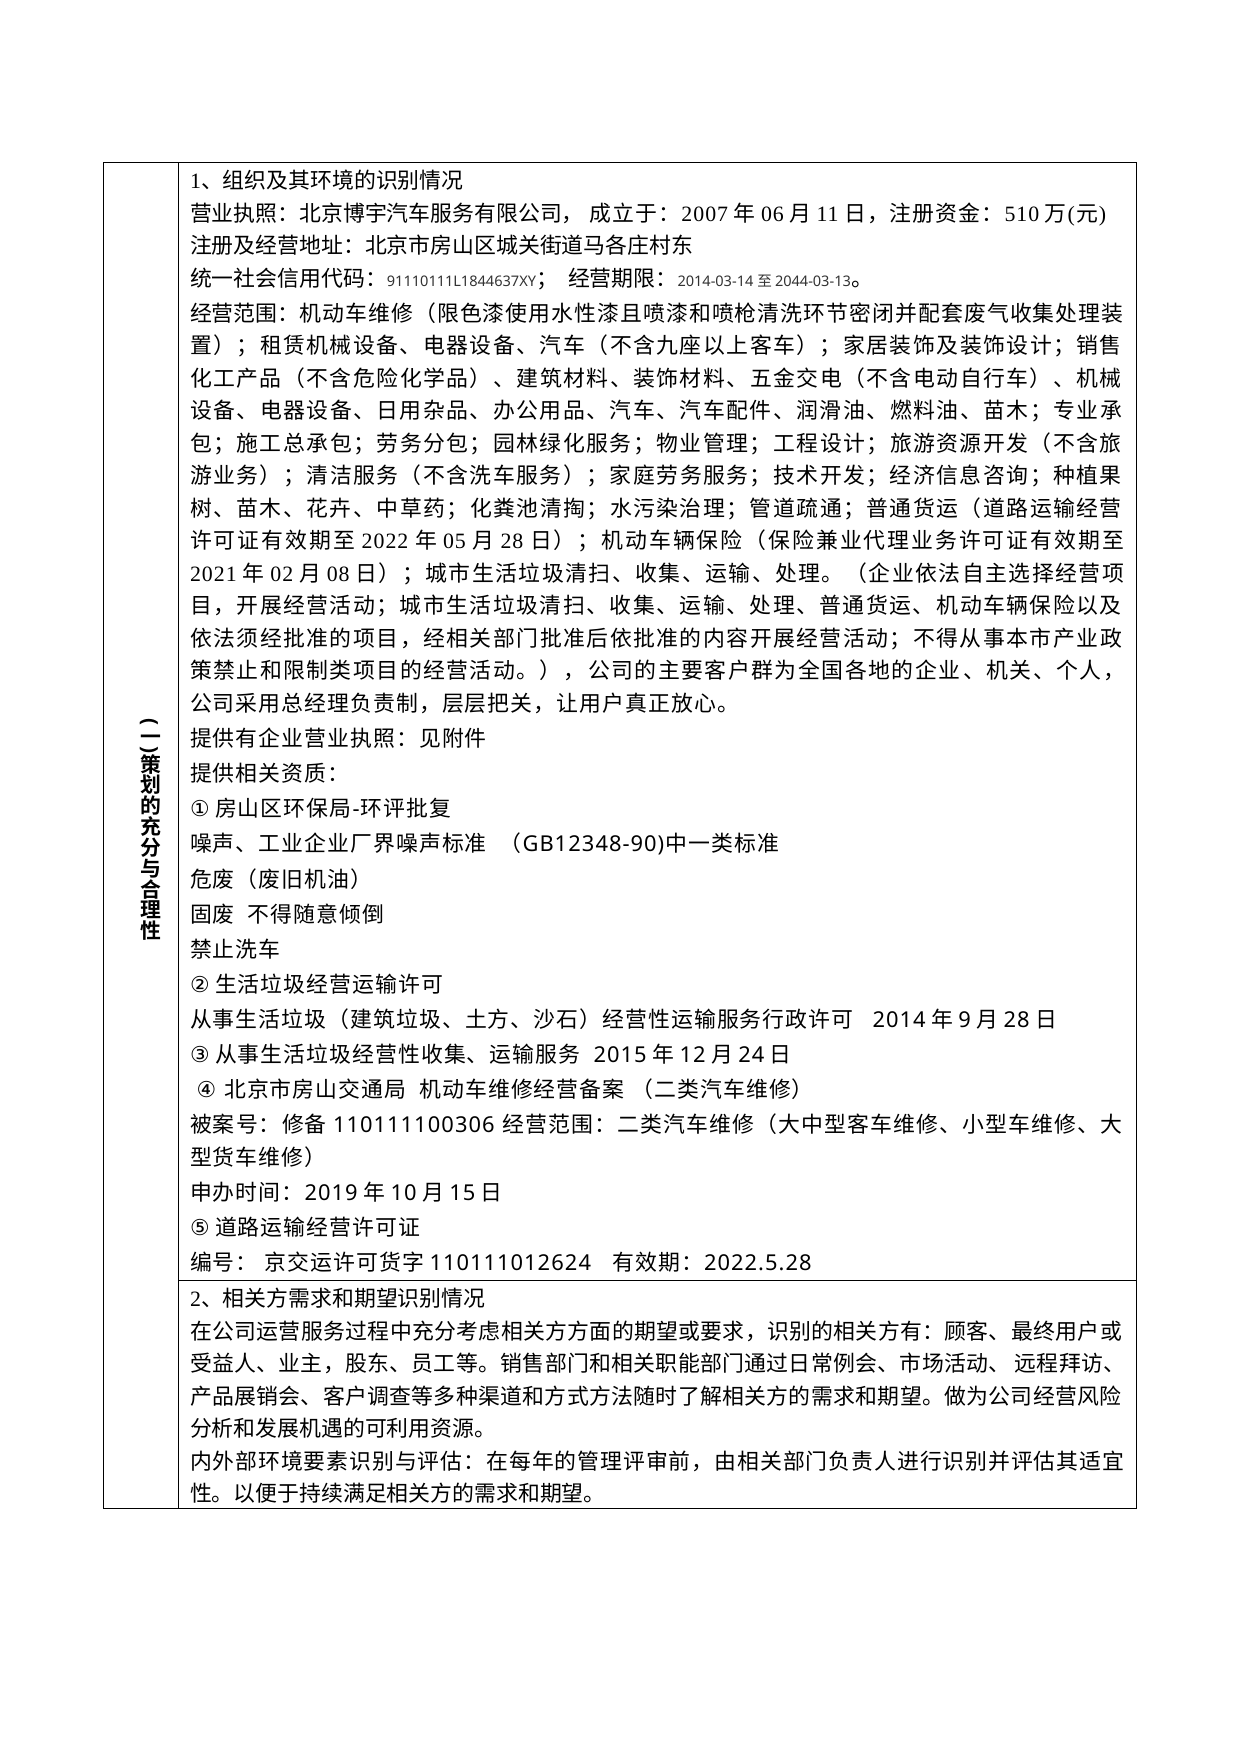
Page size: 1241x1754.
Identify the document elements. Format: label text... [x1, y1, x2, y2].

table_cell 相关方需求和期望识别情况 在公司运营服务过程中充分考虑相关方方面的期望或要求，识别的相关方有：顾客、最终用户或受益人、业主，股东、员工等。销售部门和相关职能部门通过日常例会、市场活动、远程拜访、产品展销会、客户调查等多种渠道和方式方法随时了解相关方的需求和期望。做为公司经营风险分析和发展机遇的可利用资源。 内外部环境要素识别与评估：在每年的管理评审前，由相关部门负责人进行识别并评估其适宜性。以便于持续满足相关方的需求和期望。 [179, 1281, 1136, 1508]
table_header (一)策划的充分与合理性 [104, 163, 178, 1508]
table_header 1、组织及其环境的识别情况 营业执照：北京博宇汽车服务有限公司， 成立于：2007年06月11日，注册资金：510万(元) 注册及经营地址：北京市房山区城关街道马各庄村东 统一社会信用代码：91110111L1844637XY； 经营期限：2014-03-14 至 2044-03-13。 经营范围：机动车维修（限色漆使用水性漆且喷漆和喷枪清洗环节密闭并配套废气收集处理装置）；租赁机械设备、电器设备、汽车（不含九座以上客车）；家居装饰及装饰设计；销售化工产品（不含危险化学品）、建筑材料、装饰材料、五金交电（不含电动自行车）、机械设备、电器设备、日用杂品、办公用品、汽车、汽车配件、润滑油、燃料油、苗木；专业承包；施工总承包；劳务分包；园林绿化服务；物业管理；工程设计；旅游资源开发（不含旅游业务）；清洁服务（不含洗车服务）；家庭劳务服务；技术开发；经济信息咨询；种植果树、苗木、花卉、中草药；化粪池清掏；水污染治理；管道疏通；普通货运（道路运输经营许可证有效期至2022年05月28日）；机动车辆保险（保险兼业代理业务许可证有效期至2021年02月08日）；城市生活垃圾清扫、收集、运输、处理。（企业依法自主选择经营项目，开展经营活动；城市生活垃圾清扫、收集、运输、处理、普通货运、机动车辆保险以及依法须经批准的项目，经相关部门批准后依批准的内容开展经营活动；不得从事本市产业政策禁止和限制类项目的经营活动。），公司的主要客户群为全国各地的企业、机关、个人，公司采用总经理负责制，层层把关，让用户真正放心。 提供有企业营业执照：见附件 提供相关资质： ①房山区环保局-环评批复 噪声、工业企业厂界噪声标准 （GB12348-90)中一类标准 危废（废旧机油） 固废 不得随意倾倒 禁止洗车 ②生活垃圾经营运输许可 从事生活垃圾（建筑垃圾、土方、沙石）经营性运输服务行政许可 2014年9月28日 ③从事生活垃圾经营性收集、运输服务 2015年12月24日 ④ 北京市房山交通局 机动车维修经营备案 （二类汽车维修） 被案号：修备110111100306 经营范围：二类汽车维修（大中型客车维修、小型车维修、大型货车维修） 申办时间：2019年10月15日 ⑤道路运输经营许可证 编号： 京交运许可货字110111012624 有效期：2022.5.28 [179, 163, 1136, 1280]
